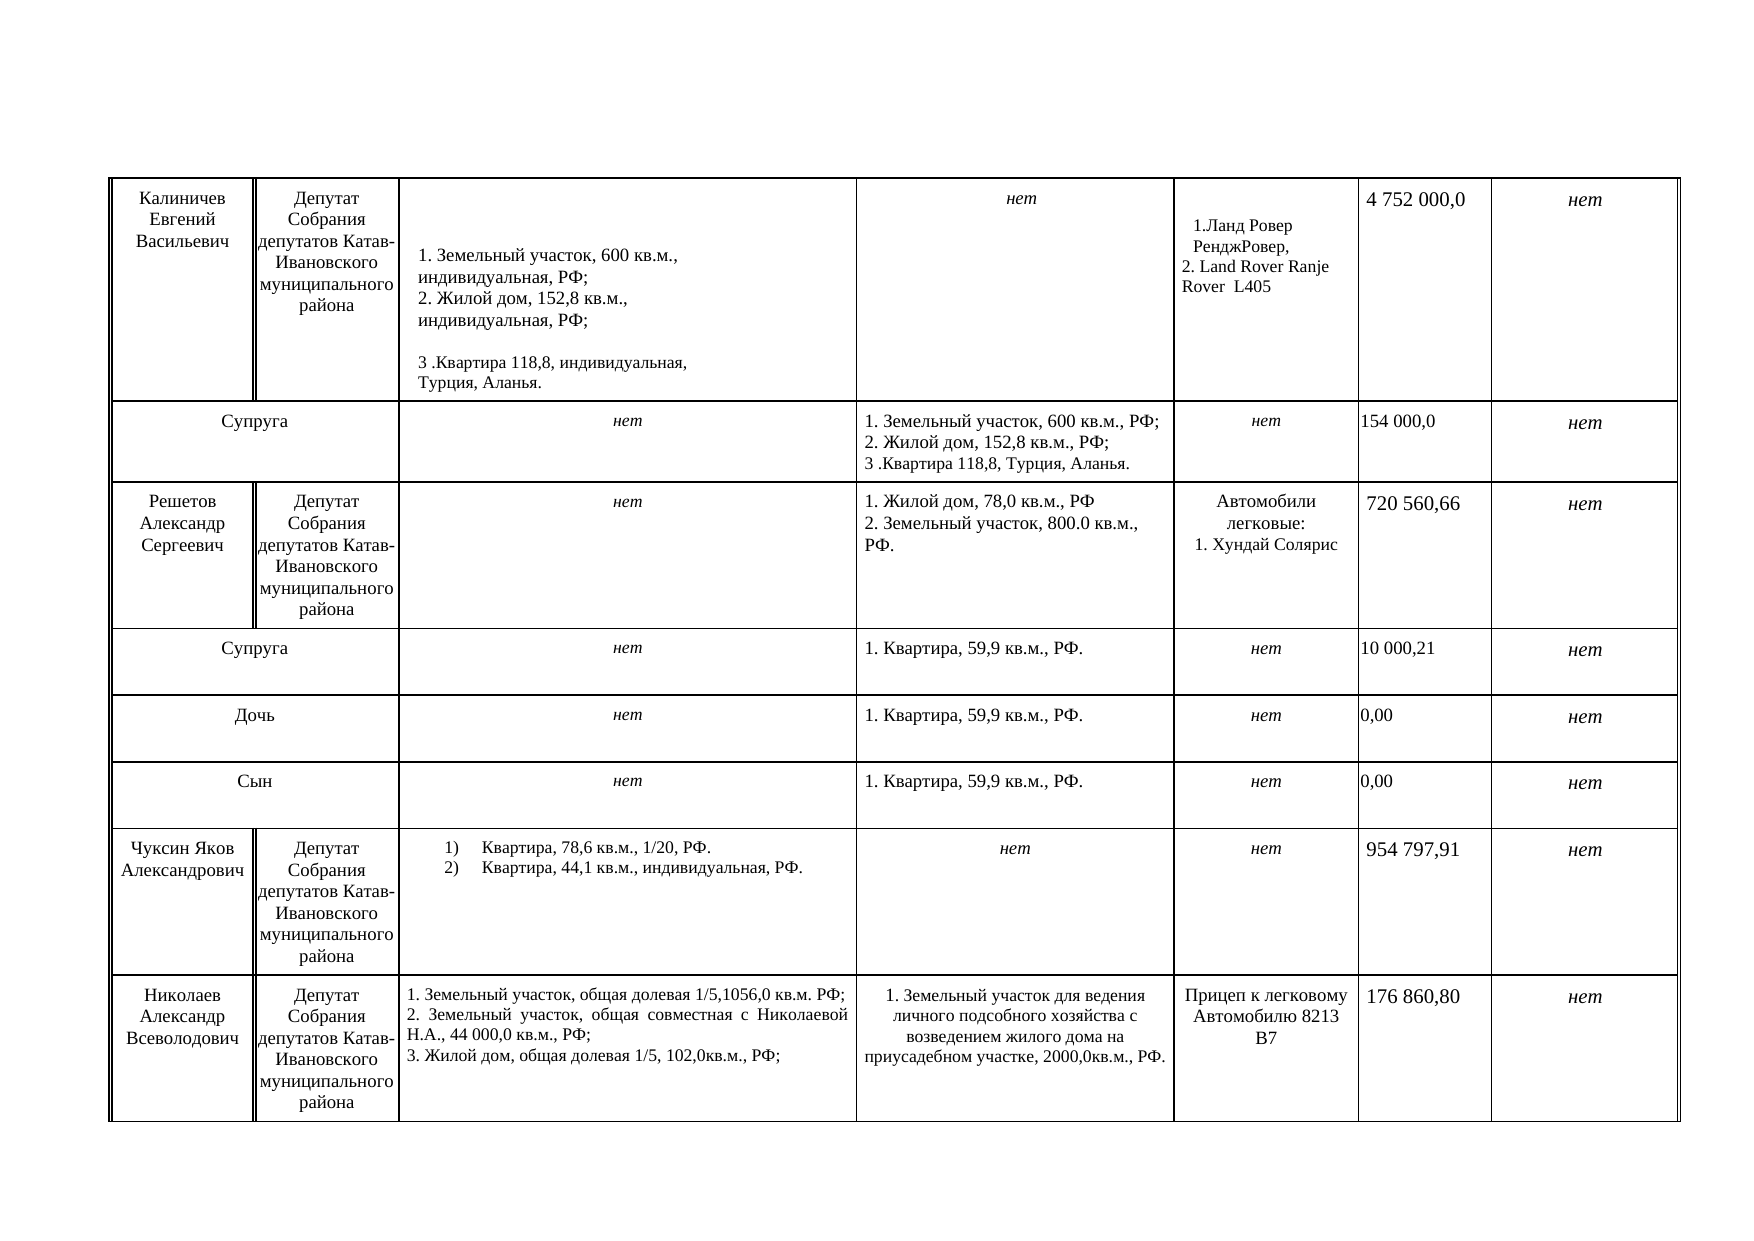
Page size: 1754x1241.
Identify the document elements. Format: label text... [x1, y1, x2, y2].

table_cell нет [400, 629, 856, 694]
table_cell 1. Квартира, 59,9 кв.м., РФ. [857, 763, 1173, 828]
table_cell нет [1492, 179, 1677, 400]
table_cell нет [1175, 696, 1358, 761]
table_cell Супруга [113, 402, 398, 481]
table_cell Сын [113, 763, 398, 828]
table_cell 4 752 000,0 [1359, 179, 1491, 400]
table_cell 1. Жилой дом, 78,0 кв.м., РФ 2. Земельный участок, 800.0 кв.м., РФ. [857, 483, 1173, 628]
table_cell Прицеп к легковому Автомобилю 8213 В7 [1175, 976, 1358, 1121]
table_cell нет [1492, 763, 1677, 828]
table_cell Решетов Александр Сергеевич [113, 483, 252, 628]
table_cell нет [1175, 402, 1358, 481]
table_cell Супруга [113, 629, 398, 694]
table_cell 1. Земельный участок, 600 кв.м., РФ; 2. Жилой дом, 152,8 кв.м., РФ; 3 .Квартира 118,8, Турция, Аланья. [857, 402, 1173, 481]
table_cell 0,00 [1359, 763, 1491, 828]
table_cell Квартира, 78,6 кв.м., 1/20, РФ. Квартира, 44,1 кв.м., индивидуальная, РФ. [400, 829, 856, 974]
table_cell нет [1175, 763, 1358, 828]
table_cell нет [857, 829, 1173, 974]
table_cell Автомобили легковые: 1. Хундай Солярис [1175, 483, 1358, 628]
table_cell 2. Land Rover Ranje Rover L405 [1175, 179, 1358, 400]
table_cell 0,00 [1359, 696, 1491, 761]
table_cell 154 000,0 [1359, 402, 1491, 481]
table_cell 720 560,66 [1359, 483, 1491, 628]
table_cell нет [1492, 402, 1677, 481]
table_cell 176 860,80 [1359, 976, 1491, 1121]
table_cell [400, 179, 856, 400]
table_cell нет [1492, 483, 1677, 628]
table_cell нет [1492, 976, 1677, 1121]
table_cell Калиничев Евгений Васильевич [113, 179, 252, 400]
table_cell нет [400, 402, 856, 481]
table_cell нет [1492, 829, 1677, 974]
table_cell Чуксин Яков Александрович [113, 829, 252, 974]
table_cell нет [1175, 829, 1358, 974]
table_cell нет [1175, 629, 1358, 694]
table_cell Николаев Александр Всеволодович [113, 976, 252, 1121]
table_cell 10 000,21 [1359, 629, 1491, 694]
table_cell Депутат Собрания депутатов Катав-Ивановского муниципального района [257, 976, 398, 1121]
table_cell Дочь [113, 696, 398, 761]
table_cell 1. Квартира, 59,9 кв.м., РФ. [857, 629, 1173, 694]
table_cell 1. Земельный участок, общая долевая 1/5,1056,0 кв.м. РФ; 2. Земельный участок, общая совместная с Николаевой Н.А., 44 000,0 кв.м., РФ; 3. Жилой дом, общая долевая 1/5, 102,0кв.м., РФ; [400, 976, 856, 1121]
table_cell нет [1492, 629, 1677, 694]
table_cell 1. Земельный участок для ведения личного подсобного хозяйства с возведением жилого дома на приусадебном участке, 2000,0кв.м., РФ. [857, 976, 1173, 1121]
table_cell нет [400, 763, 856, 828]
table_cell Депутат Собрания депутатов Катав-Ивановского муниципального района [257, 483, 398, 628]
table_cell нет [1492, 696, 1677, 761]
table_cell Депутат Собрания депутатов Катав-Ивановского муниципального района [257, 829, 398, 974]
table_cell 954 797,91 [1359, 829, 1491, 974]
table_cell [257, 179, 398, 400]
table_cell нет [857, 179, 1173, 400]
table_cell нет [400, 483, 856, 628]
table_cell нет [400, 696, 856, 761]
table_cell 1. Квартира, 59,9 кв.м., РФ. [857, 696, 1173, 761]
